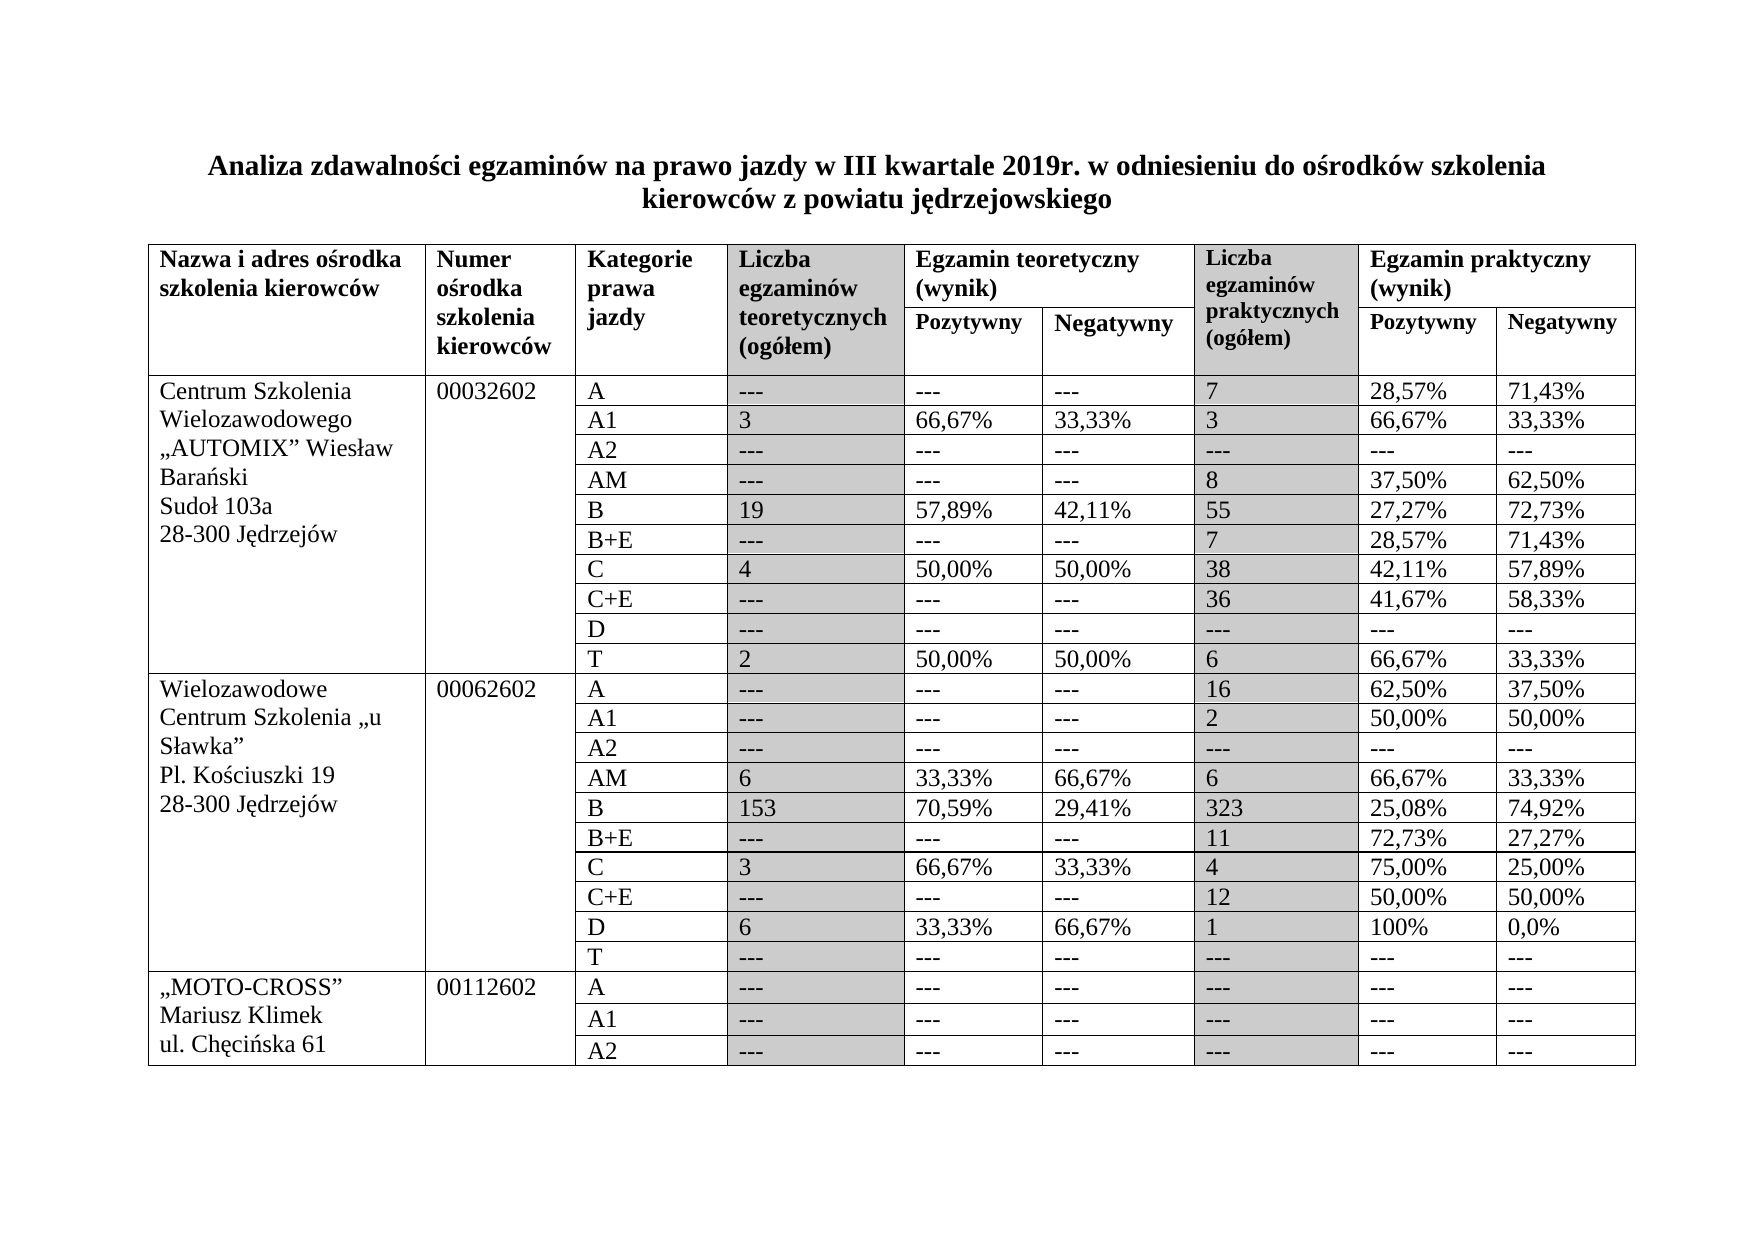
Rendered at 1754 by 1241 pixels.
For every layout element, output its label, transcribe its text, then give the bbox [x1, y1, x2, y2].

table_cell 6 [728, 763, 904, 792]
table_cell 50,00% [905, 644, 1042, 673]
table_cell --- [1195, 942, 1358, 971]
table_cell „MOTO-CROSS” Mariusz Klimek ul. Chęcińska 61 28-366 Małogoszcz [149, 972, 425, 1065]
table_cell 38 [1195, 555, 1358, 583]
table_cell 2 [1195, 704, 1358, 732]
table_cell A2 [576, 733, 727, 762]
table_cell --- [905, 1004, 1042, 1035]
table_cell 57,89% [1497, 555, 1635, 583]
table_cell 29,41% [1043, 793, 1194, 822]
table_cell B [576, 793, 727, 822]
table_header Egzamin praktyczny (wynik) [1359, 245, 1635, 307]
table_cell 72,73% [1497, 495, 1635, 524]
table_cell --- [1359, 972, 1496, 1003]
table_cell --- [1497, 942, 1635, 971]
table_cell 70,59% [905, 793, 1042, 822]
table_cell 6 [1195, 644, 1358, 673]
table_cell --- [1497, 1004, 1635, 1035]
table_cell 71,43% [1497, 376, 1635, 404]
table_cell Pozytywny [905, 308, 1042, 375]
table_header Kategorie prawa jazdy [576, 245, 727, 375]
table_cell --- [1195, 972, 1358, 1003]
table_cell 100% [1359, 912, 1496, 941]
table_cell 4 [1195, 853, 1358, 881]
table_cell 50,00% [1359, 882, 1496, 911]
table_cell 33,33% [1497, 406, 1635, 434]
table_cell C [576, 853, 727, 881]
table_cell A1 [576, 704, 727, 732]
table_cell --- [728, 942, 904, 971]
table_cell Negatywny [1497, 308, 1635, 375]
table_cell 74,92% [1497, 793, 1635, 822]
table_cell 42,11% [1043, 495, 1194, 524]
table_cell --- [728, 614, 904, 643]
table_cell --- [1043, 435, 1194, 464]
table_cell --- [1195, 1004, 1358, 1035]
table_cell --- [905, 674, 1042, 702]
table_cell --- [1043, 1036, 1194, 1065]
table_cell 57,89% [905, 495, 1042, 524]
table_cell C+E [576, 584, 727, 613]
table_cell --- [905, 435, 1042, 464]
table_cell 66,67% [1043, 912, 1194, 941]
table_cell --- [1497, 435, 1635, 464]
table_cell 50,00% [1497, 882, 1635, 911]
table_cell Centrum Szkolenia Wielozawodowego „AUTOMIX” Wiesław Barański Sudoł 103a 28-300 Jędrzejów [149, 376, 425, 673]
table_cell --- [905, 704, 1042, 732]
table_cell --- [1043, 882, 1194, 911]
table_cell C+E [576, 882, 727, 911]
table_cell 7 [1195, 525, 1358, 553]
table_cell 33,33% [905, 763, 1042, 792]
table_cell 75,00% [1359, 853, 1496, 881]
table_cell AM [576, 465, 727, 494]
table_cell 7 [1195, 376, 1358, 404]
table_cell --- [1043, 525, 1194, 553]
table_cell D [576, 614, 727, 643]
table_cell Pozytywny [1359, 308, 1496, 375]
table_header Liczba egzaminów teoretycznych (ogółem) [728, 245, 904, 375]
table_cell --- [1043, 733, 1194, 762]
table_cell --- [728, 823, 904, 851]
table_cell --- [1359, 1036, 1496, 1065]
table_cell --- [905, 376, 1042, 404]
table_cell 66,67% [905, 853, 1042, 881]
table_cell --- [1497, 733, 1635, 762]
table_cell --- [1043, 1004, 1194, 1035]
table_cell 3 [728, 853, 904, 881]
table_cell 50,00% [905, 555, 1042, 583]
table_cell 33,33% [1043, 853, 1194, 881]
table_cell 71,43% [1497, 525, 1635, 553]
table_cell 33,33% [1043, 406, 1194, 434]
table_cell --- [728, 1004, 904, 1035]
table_cell 66,67% [1359, 406, 1496, 434]
table_cell --- [728, 376, 904, 404]
table_cell 50,00% [1359, 704, 1496, 732]
table_cell 66,67% [1043, 763, 1194, 792]
table_cell --- [905, 1036, 1042, 1065]
table_cell --- [905, 584, 1042, 613]
table_cell 19 [728, 495, 904, 524]
table_cell --- [905, 823, 1042, 851]
table_cell --- [1043, 584, 1194, 613]
table_cell T [576, 644, 727, 673]
table_cell T [576, 942, 727, 971]
table_cell 66,67% [905, 406, 1042, 434]
table_cell D [576, 912, 727, 941]
table_cell 6 [1195, 763, 1358, 792]
table_cell 3 [1195, 406, 1358, 434]
table_cell 72,73% [1359, 823, 1496, 851]
table_cell --- [1043, 942, 1194, 971]
table_cell C [576, 555, 727, 583]
table_cell --- [1043, 972, 1194, 1003]
table_cell AM [576, 763, 727, 792]
table_cell --- [728, 733, 904, 762]
table_cell 4 [728, 555, 904, 583]
table_header Liczba egzaminów praktycznych (ogółem) [1195, 245, 1358, 375]
table_cell --- [1043, 823, 1194, 851]
table_cell --- [728, 704, 904, 732]
table_cell 12 [1195, 882, 1358, 911]
table_cell 62,50% [1497, 465, 1635, 494]
table_cell 8 [1195, 465, 1358, 494]
table_cell --- [728, 435, 904, 464]
table_cell A [576, 376, 727, 404]
table_cell 00112602 [426, 972, 575, 1065]
table_cell 16 [1195, 674, 1358, 702]
table_cell 33,33% [1497, 644, 1635, 673]
table_cell 28,57% [1359, 376, 1496, 404]
table_cell --- [905, 525, 1042, 553]
table_cell --- [1497, 972, 1635, 1003]
table_cell 6 [728, 912, 904, 941]
table_cell --- [1043, 674, 1194, 702]
table_cell 36 [1195, 584, 1358, 613]
table_cell 55 [1195, 495, 1358, 524]
table_cell 2 [728, 644, 904, 673]
table_cell 33,33% [1497, 763, 1635, 792]
table_cell 50,00% [1497, 704, 1635, 732]
table_cell 27,27% [1359, 495, 1496, 524]
table_cell 33,33% [905, 912, 1042, 941]
table_cell --- [1359, 942, 1496, 971]
table_cell 50,00% [1043, 644, 1194, 673]
table_cell --- [1043, 614, 1194, 643]
table_cell --- [1359, 733, 1496, 762]
table_cell --- [1195, 733, 1358, 762]
table_cell 323 [1195, 793, 1358, 822]
table_cell B+E [576, 525, 727, 553]
table_cell 25,08% [1359, 793, 1496, 822]
table_cell --- [1195, 435, 1358, 464]
table_header Nazwa i adres ośrodka szkolenia kierowców [149, 245, 425, 375]
table_cell 62,50% [1359, 674, 1496, 702]
table_cell 41,67% [1359, 584, 1496, 613]
table_cell --- [1195, 1036, 1358, 1065]
table_cell --- [905, 614, 1042, 643]
table_cell --- [905, 882, 1042, 911]
table_cell A [576, 674, 727, 702]
table_cell --- [728, 882, 904, 911]
table_header Egzamin teoretyczny (wynik) [905, 245, 1194, 307]
table_cell 66,67% [1359, 644, 1496, 673]
table_cell 00062602 [426, 674, 575, 971]
table_cell 11 [1195, 823, 1358, 851]
table_cell 37,50% [1497, 674, 1635, 702]
table_cell --- [1359, 614, 1496, 643]
table_cell --- [728, 1036, 904, 1065]
table_cell 153 [728, 793, 904, 822]
table_cell 50,00% [1043, 555, 1194, 583]
table_cell --- [1497, 1036, 1635, 1065]
table_cell A1 [576, 1004, 727, 1035]
table_cell --- [905, 972, 1042, 1003]
table_cell 42,11% [1359, 555, 1496, 583]
table_cell 28,57% [1359, 525, 1496, 553]
text Analiza zdawalności egzaminów na prawo jazdy w III kwartale 2019r. w odniesieniu do ośrodków szkolenia kierowców z powiatu jędrzejowskiego [148, 148, 1606, 215]
table_cell --- [728, 525, 904, 553]
table_cell A2 [576, 1036, 727, 1065]
table_cell Negatywny [1043, 308, 1194, 375]
table_cell A1 [576, 406, 727, 434]
table_cell --- [1043, 465, 1194, 494]
table_cell 0,0% [1497, 912, 1635, 941]
table_cell 25,00% [1497, 853, 1635, 881]
table_cell --- [905, 465, 1042, 494]
table_header Numer ośrodka szkolenia kierowców [426, 245, 575, 375]
table_cell --- [1359, 1004, 1496, 1035]
table_cell --- [1497, 614, 1635, 643]
table_cell 58,33% [1497, 584, 1635, 613]
table_cell B [576, 495, 727, 524]
table_cell 66,67% [1359, 763, 1496, 792]
table_cell --- [1043, 376, 1194, 404]
table_cell 1 [1195, 912, 1358, 941]
table_cell --- [728, 972, 904, 1003]
table_cell --- [1359, 435, 1496, 464]
table_cell --- [905, 942, 1042, 971]
table_cell --- [905, 733, 1042, 762]
table_cell Wielozawodowe Centrum Szkolenia „u Sławka” Pl. Kościuszki 19 28-300 Jędrzejów [149, 674, 425, 971]
table_cell --- [1043, 704, 1194, 732]
table_cell --- [728, 584, 904, 613]
table_cell 27,27% [1497, 823, 1635, 851]
table_cell --- [728, 674, 904, 702]
table_cell A2 [576, 435, 727, 464]
table_cell B+E [576, 823, 727, 851]
table_cell A [576, 972, 727, 1003]
table_cell 00032602 [426, 376, 575, 673]
table_cell --- [1195, 614, 1358, 643]
table_cell 37,50% [1359, 465, 1496, 494]
table_cell --- [728, 465, 904, 494]
table_cell 3 [728, 406, 904, 434]
